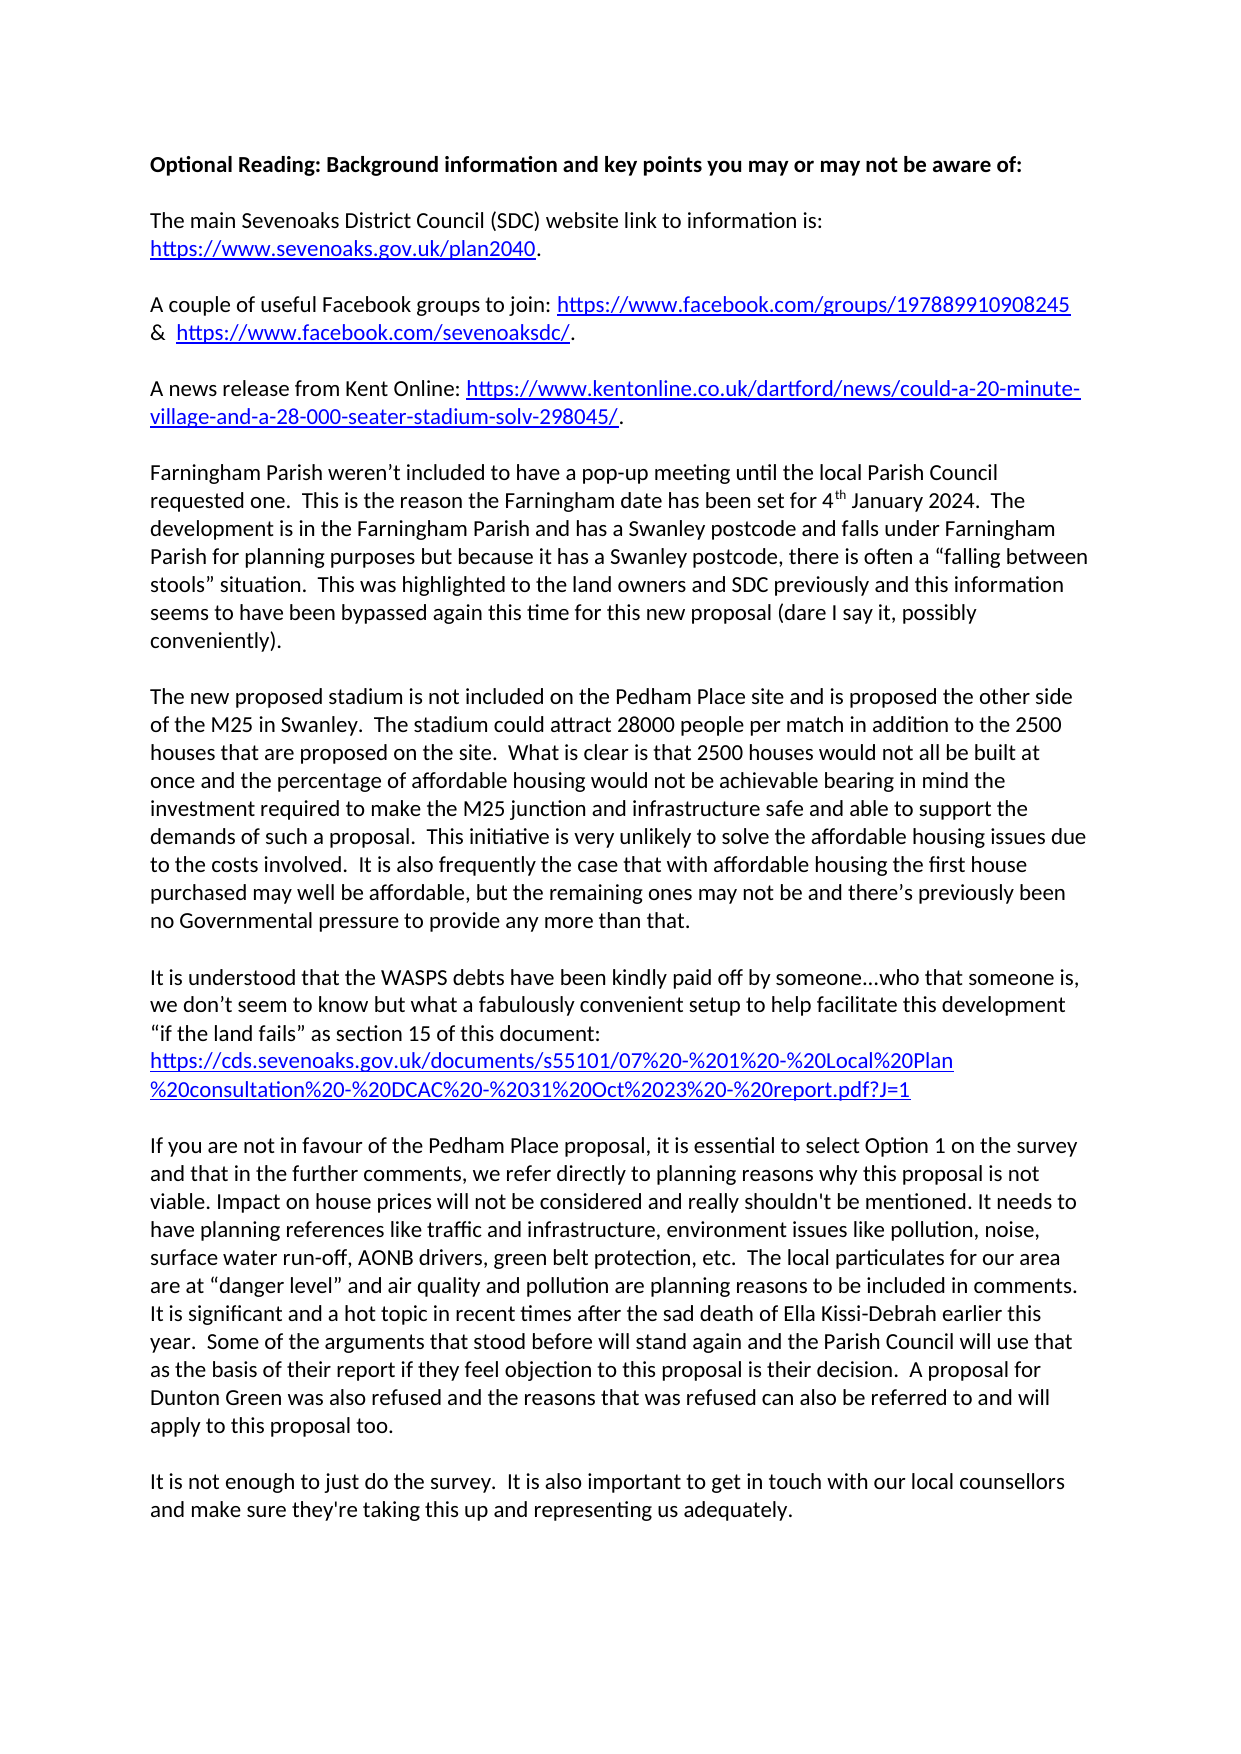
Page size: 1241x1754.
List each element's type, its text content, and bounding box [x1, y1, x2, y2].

text If you are not in favour of the Pedham Place proposal, it is essential to select Option 1 on the survey and that in the further comments, we refer directly to planning reasons why this proposal is not viable. Impact on house prices will not be considered and really shouldn't be mentioned. It needs to have planning references like traffic and infrastructure, environment issues like pollution, noise, surface water run-off, AONB drivers, green belt protection, etc. The local particulates for our area are at “danger level” and air quality and pollution are planning reasons to be included in comments. It is significant and a hot topic in recent times after the sad death of Ella Kissi-Debrah earlier this year. Some of the arguments that stood before will stand again and the Parish Council will use that as the basis of their report if they feel objection to this proposal is their decision. A proposal for Dunton Green was also refused and the reasons that was refused can also be referred to and will apply to this proposal too. [150, 1131, 1090, 1439]
text Farningham Parish weren’t included to have a pop-up meeting until the local Parish Council requested one. This is the reason the Farningham date has been set for 4th January 2024. The development is in the Farningham Parish and has a Swanley postcode and falls under Farningham Parish for planning purposes but because it has a Swanley postcode, there is often a “falling between stools” situation. This was highlighted to the land owners and SDC previously and this information seems to have been bypassed again this time for this new proposal (dare I say it, possibly conveniently). [150, 458, 1090, 654]
text A couple of useful Facebook groups to join: https://www.facebook.com/groups/197889910908245 & https://www.facebook.com/sevenoaksdc/. [150, 290, 1090, 346]
text It is understood that the WASPS debts have been kindly paid off by someone...who that someone is, we don’t seem to know but what a fabulously convenient setup to help facilitate this development “if the land fails” as section 15 of this document: https://cds.sevenoaks.gov.uk/documents/s55101/07%20-%201%20-%20Local%20Plan%20consultation%20-%20DCAC%20-%2031%20Oct%2023%20-%20report.pdf?J=1 [150, 963, 1090, 1103]
text A news release from Kent Online: https://www.kentonline.co.uk/dartford/news/could-a-20-minute-village-and-a-28-000-seater-stadium-solv-298045/. [150, 374, 1090, 430]
text The main Sevenoaks District Council (SDC) website link to information is: https://www.sevenoaks.gov.uk/plan2040. [150, 206, 1090, 262]
text It is not enough to just do the survey. It is also important to get in touch with our local counsellors and make sure they're taking this up and representing us adequately. [150, 1467, 1090, 1523]
text Optional Reading: Background information and key points you may or may not be aware of: [150, 150, 1090, 178]
text The new proposed stadium is not included on the Pedham Place site and is proposed the other side of the M25 in Swanley. The stadium could attract 28000 people per match in addition to the 2500 houses that are proposed on the site. What is clear is that 2500 houses would not all be built at once and the percentage of affordable housing would not be achievable bearing in mind the investment required to make the M25 junction and infrastructure safe and able to support the demands of such a proposal. This initiative is very unlikely to solve the affordable housing issues due to the costs involved. It is also frequently the case that with affordable housing the first house purchased may well be affordable, but the remaining ones may not be and there’s previously been no Governmental pressure to provide any more than that. [150, 682, 1090, 934]
